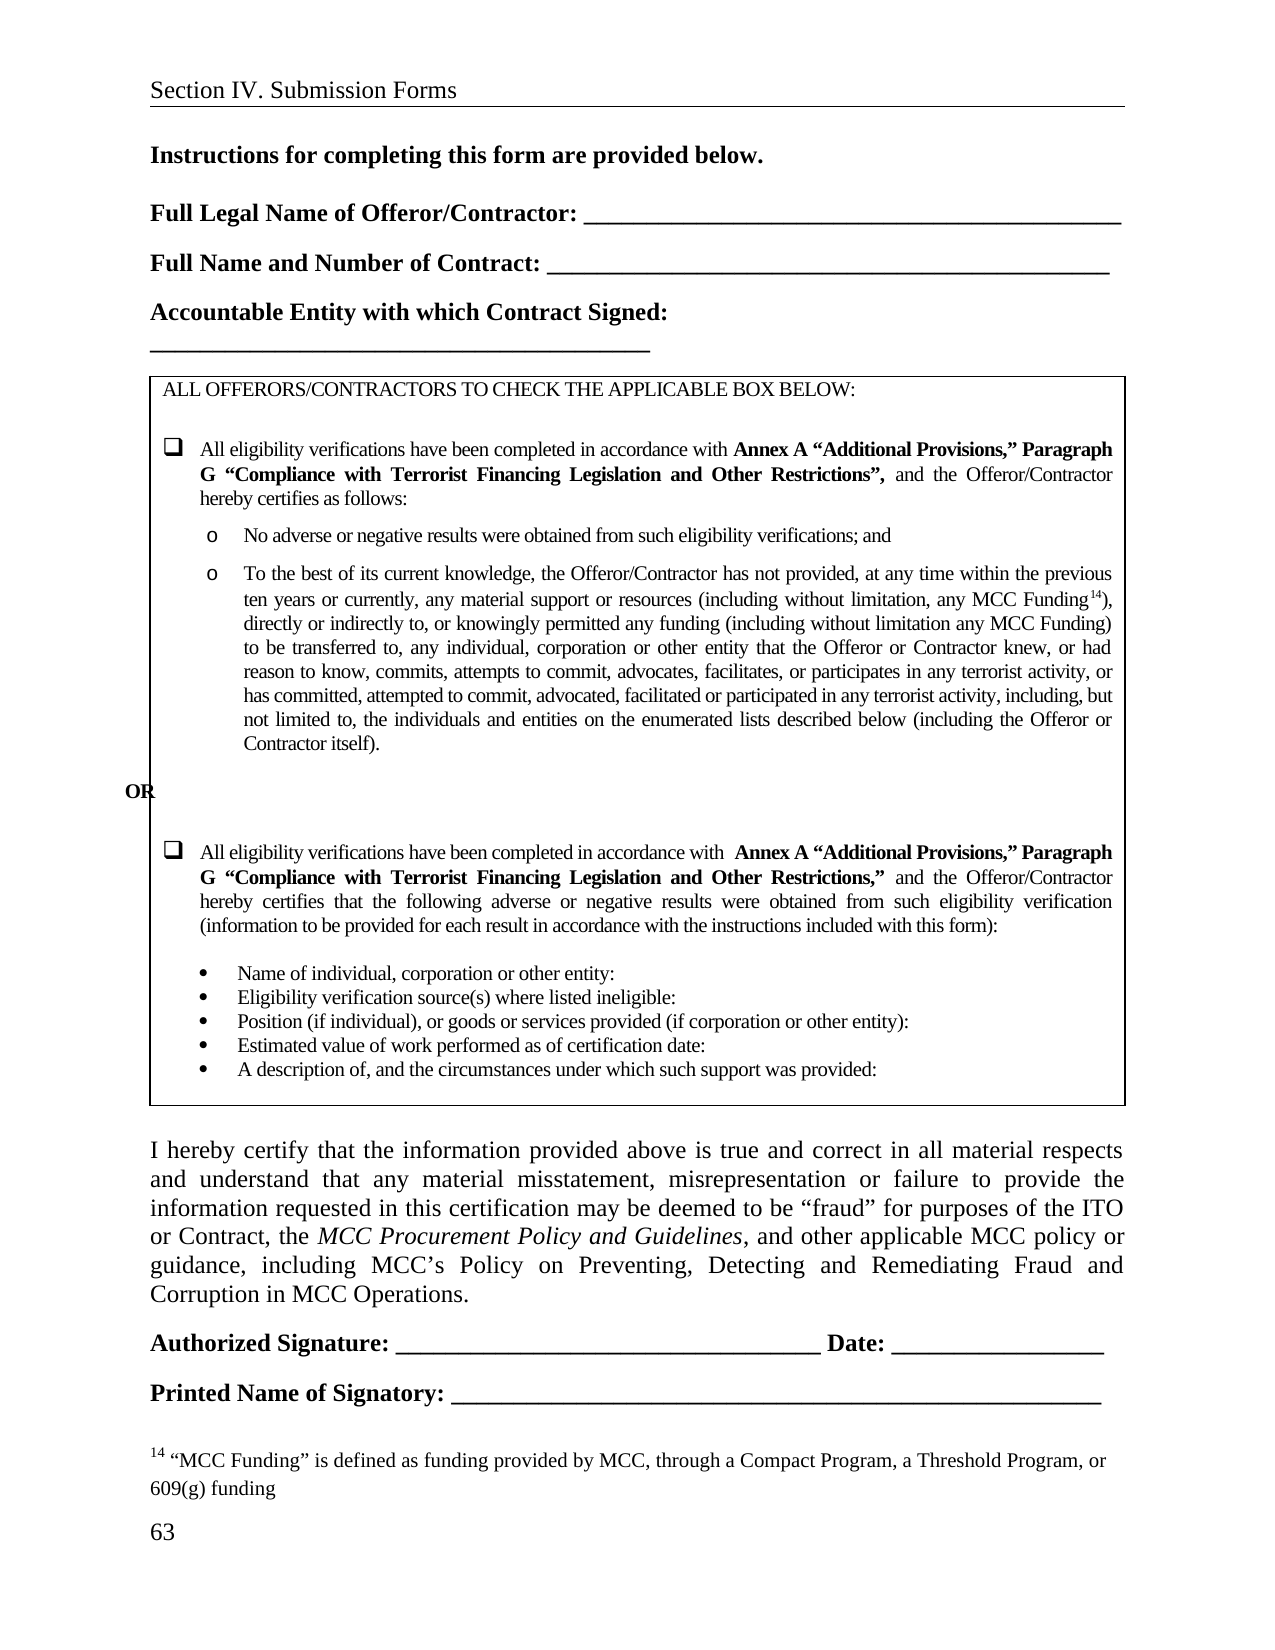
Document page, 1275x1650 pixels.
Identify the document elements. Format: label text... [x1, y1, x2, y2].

text Instructions for completing this form are provided below. [150, 141, 1125, 169]
text Full Name and Number of Contract: _____________________________________________ [150, 248, 1125, 276]
text Authorized Signature: __________________________________ Date: _________________ [150, 1328, 1125, 1357]
text Full Legal Name of Offeror/Contractor: ___________________________________________ [150, 198, 1125, 227]
text I hereby certify that the information provided above is true and correct in all material respects and understand that any material misstatement, misrepresentation or failure to provide the information requested in this certification may be deemed to be “fraud” for purposes of the ITO or Contract, the MCC Procurement Policy and Guidelines, and other applicable MCC policy or guidance, including MCC’s Policy on Preventing, Detecting and Remediating Fraud and Corruption in MCC Operations. [150, 1135, 1125, 1308]
text Accountable Entity with which Contract Signed: ________________________________________ [150, 297, 1125, 355]
text Printed Name of Signatory: ____________________________________________________ [150, 1378, 1125, 1407]
table_header ALL OFFERORS/CONTRACTORS TO CHECK THE APPLICABLE BOX BELOW: All eligibility verifications have been completed in accordance with Annex A “Additional Provisions,” Paragraph G “Compliance with Terrorist Financing Legislation and Other Restrictions”, and the Offeror/Contractor hereby certifies as follows: No adverse or negative results were obtained from such eligibility verifications; and To the best of its current knowledge, the Offeror/Contractor has not provided, at any time within the previous ten years or currently, any material support or resources (including without limitation, any MCC Funding), directly or indirectly to, or knowingly permitted any funding (including without limitation any MCC Funding) to be transferred to, any individual, corporation or other entity that the Offeror or Contractor knew, or had reason to know, commits, attempts to commit, advocates, facilitates, or participates in any terrorist activity, or has committed, attempted to commit, advocated, facilitated or participated in any terrorist activity, including, but not limited to, the individuals and entities on the enumerated lists described below (including the Offeror or Contractor itself). OR All eligibility verifications have been completed in accordance with Annex A “Additional Provisions,” Paragraph G “Compliance with Terrorist Financing Legislation and Other Restrictions,” and the Offeror/Contractor hereby certifies that the following adverse or negative results were obtained from such eligibility verification (information to be provided for each result in accordance with the instructions included with this form): Name of individual, corporation or other entity: Eligibility verification source(s) where listed ineligible: Position (if individual), or goods or services provided (if corporation or other entity): Estimated value of work performed as of certification date: A description of, and the circumstances under which such support was provided: [151, 377, 1124, 1105]
